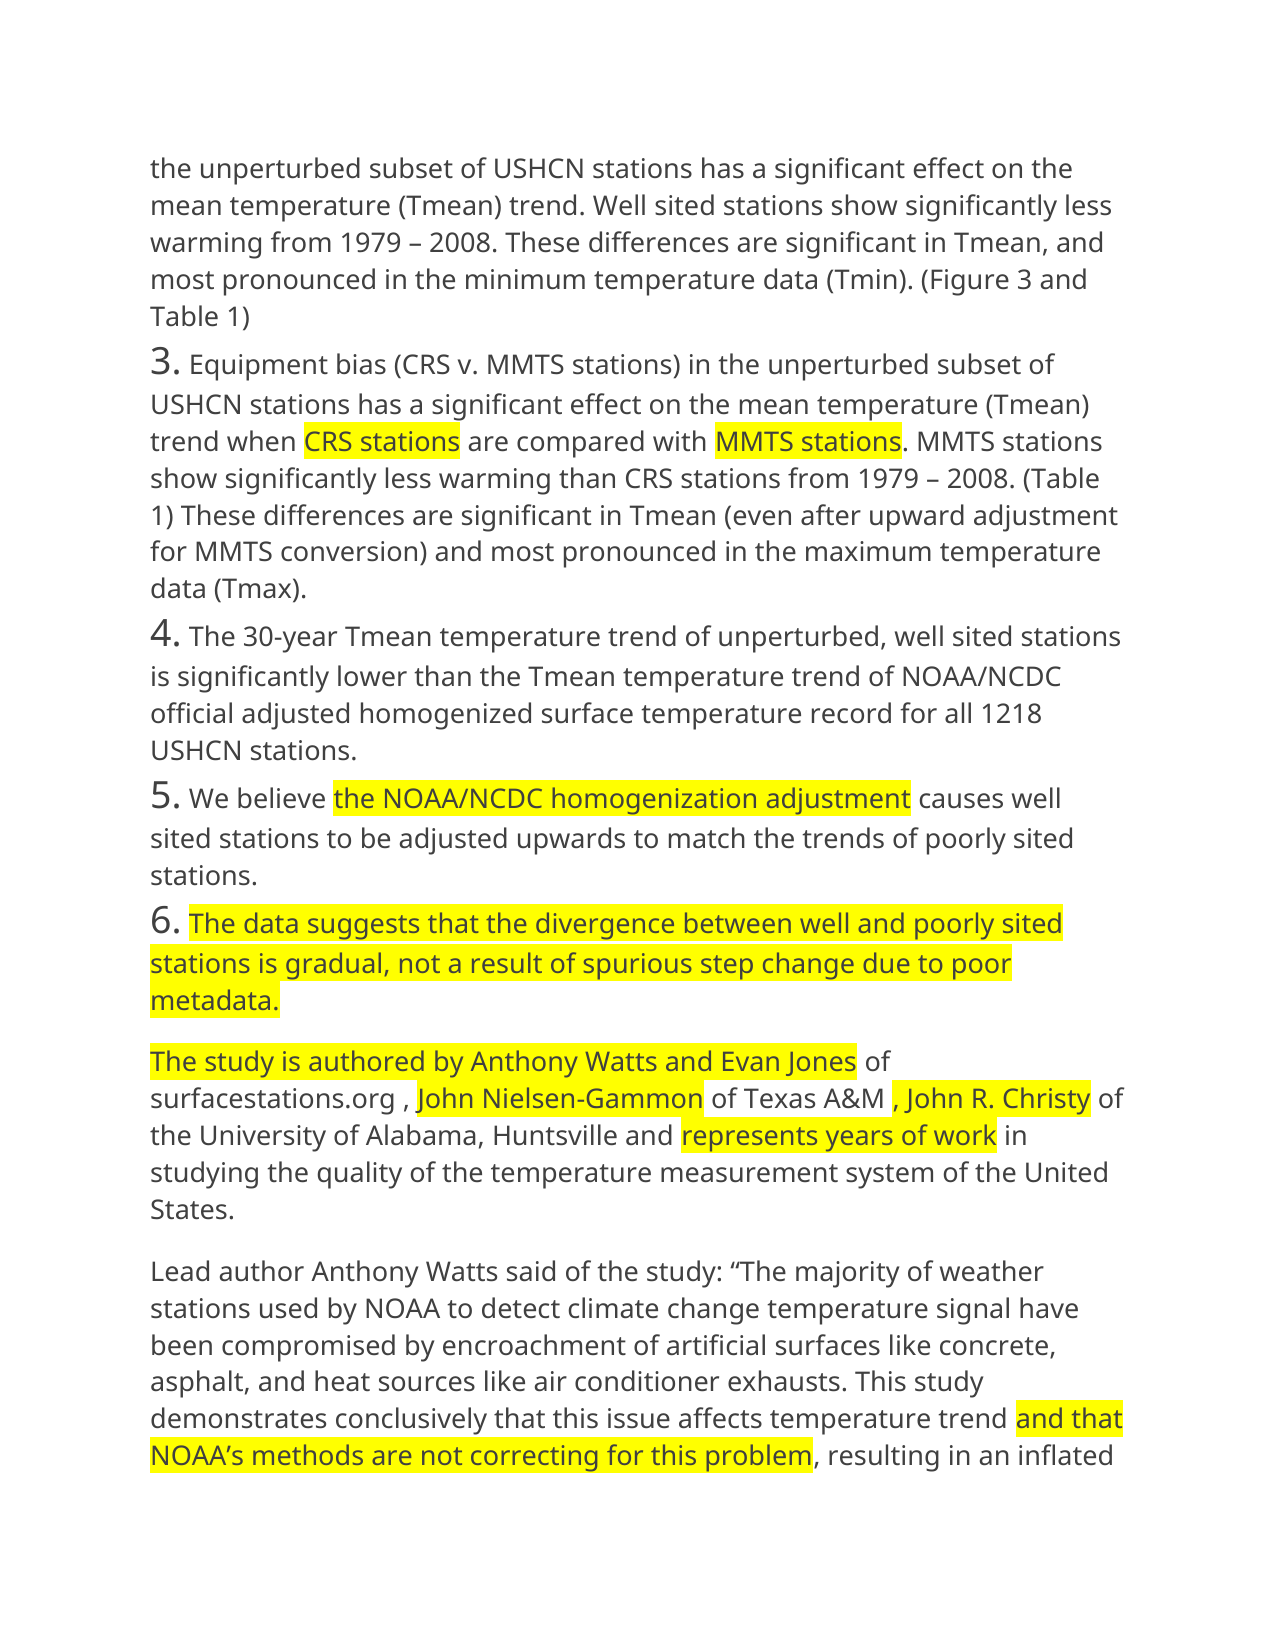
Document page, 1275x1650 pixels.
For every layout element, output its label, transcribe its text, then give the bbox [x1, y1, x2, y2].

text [150, 1252, 1125, 1473]
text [150, 150, 1125, 1018]
text The study is authored by Anthony Watts and Evan Jones of surfacestations.org , John Nielsen-Gammon of Texas A&M , John R. Christy of the University of Alabama, Huntsville and represents years of work in studying the quality of the temperature measurement system of the United States. [150, 1043, 1125, 1227]
